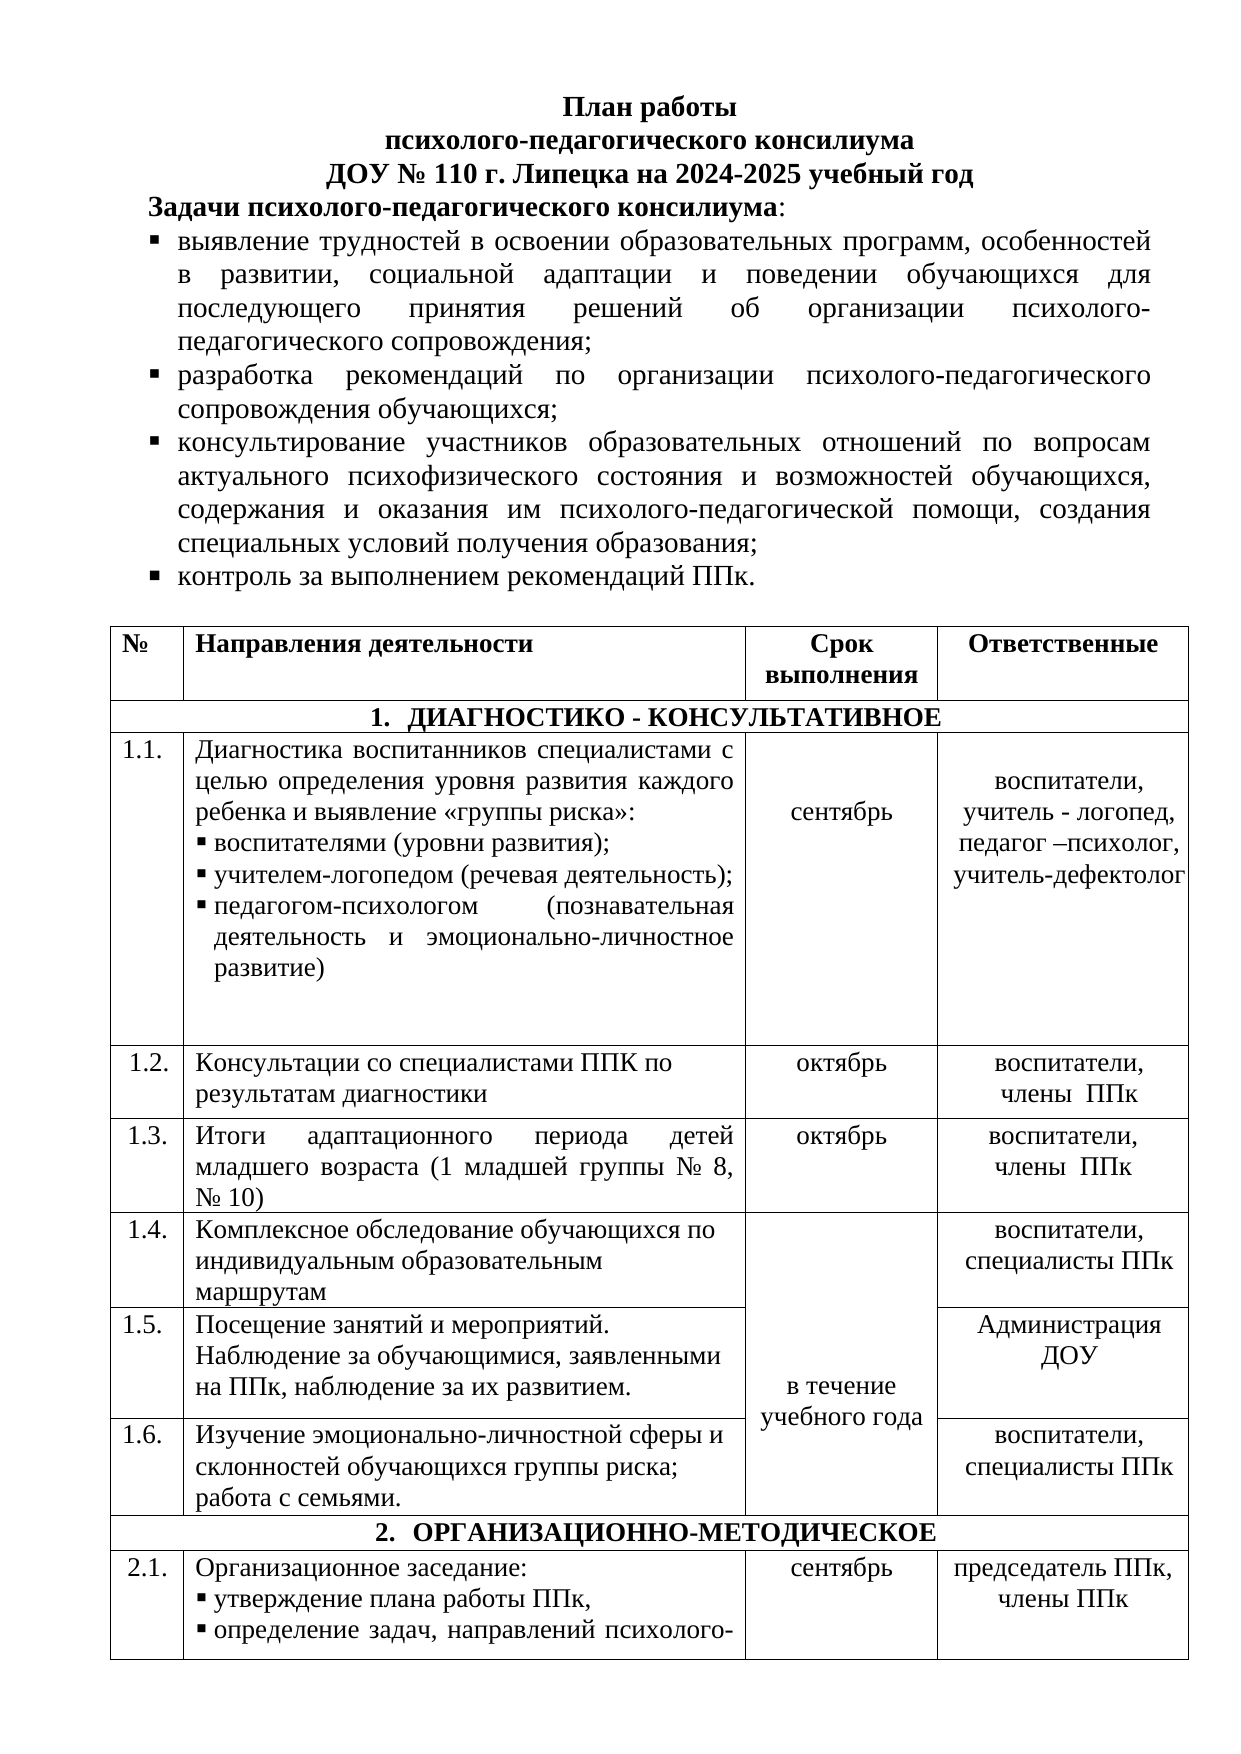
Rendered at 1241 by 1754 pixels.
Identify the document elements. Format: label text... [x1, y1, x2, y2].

text ДОУ № 110 г. Липецка на 2024-2025 учебный год [148, 156, 1152, 189]
table_cell октябрь [746, 1046, 937, 1118]
table_cell Диагностика воспитанников специалистами с целью определения уровня развития каждого ребенка и выявление «группы риска»: воспитателями (уровни развития); учителем-логопедом (речевая деятельность); педагогом-психологом (познавательная деятельность и эмоционально-личностное развитие) [184, 733, 745, 1044]
table_cell воспитатели, члены ППк [938, 1046, 1188, 1118]
text Задачи психолого-педагогического консилиума: [148, 189, 1152, 223]
table_cell 1.1. [111, 733, 183, 1044]
table_cell Комплексное обследование обучающихся по индивидуальным образовательным маршрутам [184, 1213, 745, 1307]
table_cell 1.5. [111, 1308, 183, 1417]
table_header Направления деятельности [184, 627, 745, 700]
table_cell 1.6. [111, 1419, 183, 1514]
table_header Срок выполнения [746, 627, 937, 700]
table_header № [111, 627, 183, 700]
table_header Ответственные [938, 627, 1188, 700]
table_cell 1.4. [111, 1213, 183, 1307]
list выявление трудностей в освоении образовательных программ, особенностей в развитии, социальной адаптации и поведении обучающихся для последующего принятия решений об организации психолого-педагогического сопровождения; [148, 223, 1152, 357]
table_cell Консультации со специалистами ППК по результатам диагностики [184, 1046, 745, 1118]
table_cell 1.3. [111, 1119, 183, 1212]
table_cell Посещение занятий и мероприятий. Наблюдение за обучающимися, заявленными на ППк, наблюдение за их развитием. [184, 1308, 745, 1417]
list консультирование участников образовательных отношений по вопросам актуального психофизического состояния и возможностей обучающихся, содержания и оказания им психолого-педагогической помощи, создания специальных условий получения образования; [148, 424, 1152, 558]
table_cell ОРГАНИЗАЦИОННО-МЕТОДИЧЕСКОЕ [111, 1516, 1188, 1550]
table_cell 2.1. [111, 1551, 183, 1659]
table_cell октябрь [746, 1119, 937, 1212]
table_cell Администрация ДОУ [938, 1308, 1188, 1417]
table_cell 1.2. [111, 1046, 183, 1118]
table_cell ДИАГНОСТИКО - КОНСУЛЬТАТИВНОЕ [111, 701, 1188, 732]
text психолого-педагогического консилиума [148, 122, 1152, 156]
table_cell воспитатели, члены ППк [938, 1119, 1188, 1212]
table_cell воспитатели, специалисты ППк [938, 1419, 1188, 1514]
table_cell Итоги адаптационного периода детей младшего возраста (1 младшей группы № 8, № 10) [184, 1119, 745, 1212]
table_cell в течение учебного года [746, 1213, 937, 1514]
table_cell сентябрь [746, 1551, 937, 1659]
table_cell воспитатели, учитель - логопед, педагог –психолог, учитель-дефектолог [938, 733, 1188, 1044]
list контроль за выполнением рекомендаций ППк. [148, 558, 1152, 592]
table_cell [184, 1551, 745, 1659]
table_cell сентябрь [746, 733, 937, 1044]
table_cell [938, 1551, 1188, 1659]
table_cell Изучение эмоционально-личностной сферы и склонностей обучающихся группы риска; работа с семьями. [184, 1419, 745, 1514]
text План работы [148, 89, 1152, 122]
table_cell воспитатели, специалисты ППк [938, 1213, 1188, 1307]
list разработка рекомендаций по организации психолого-педагогического сопровождения обучающихся; [148, 357, 1152, 424]
